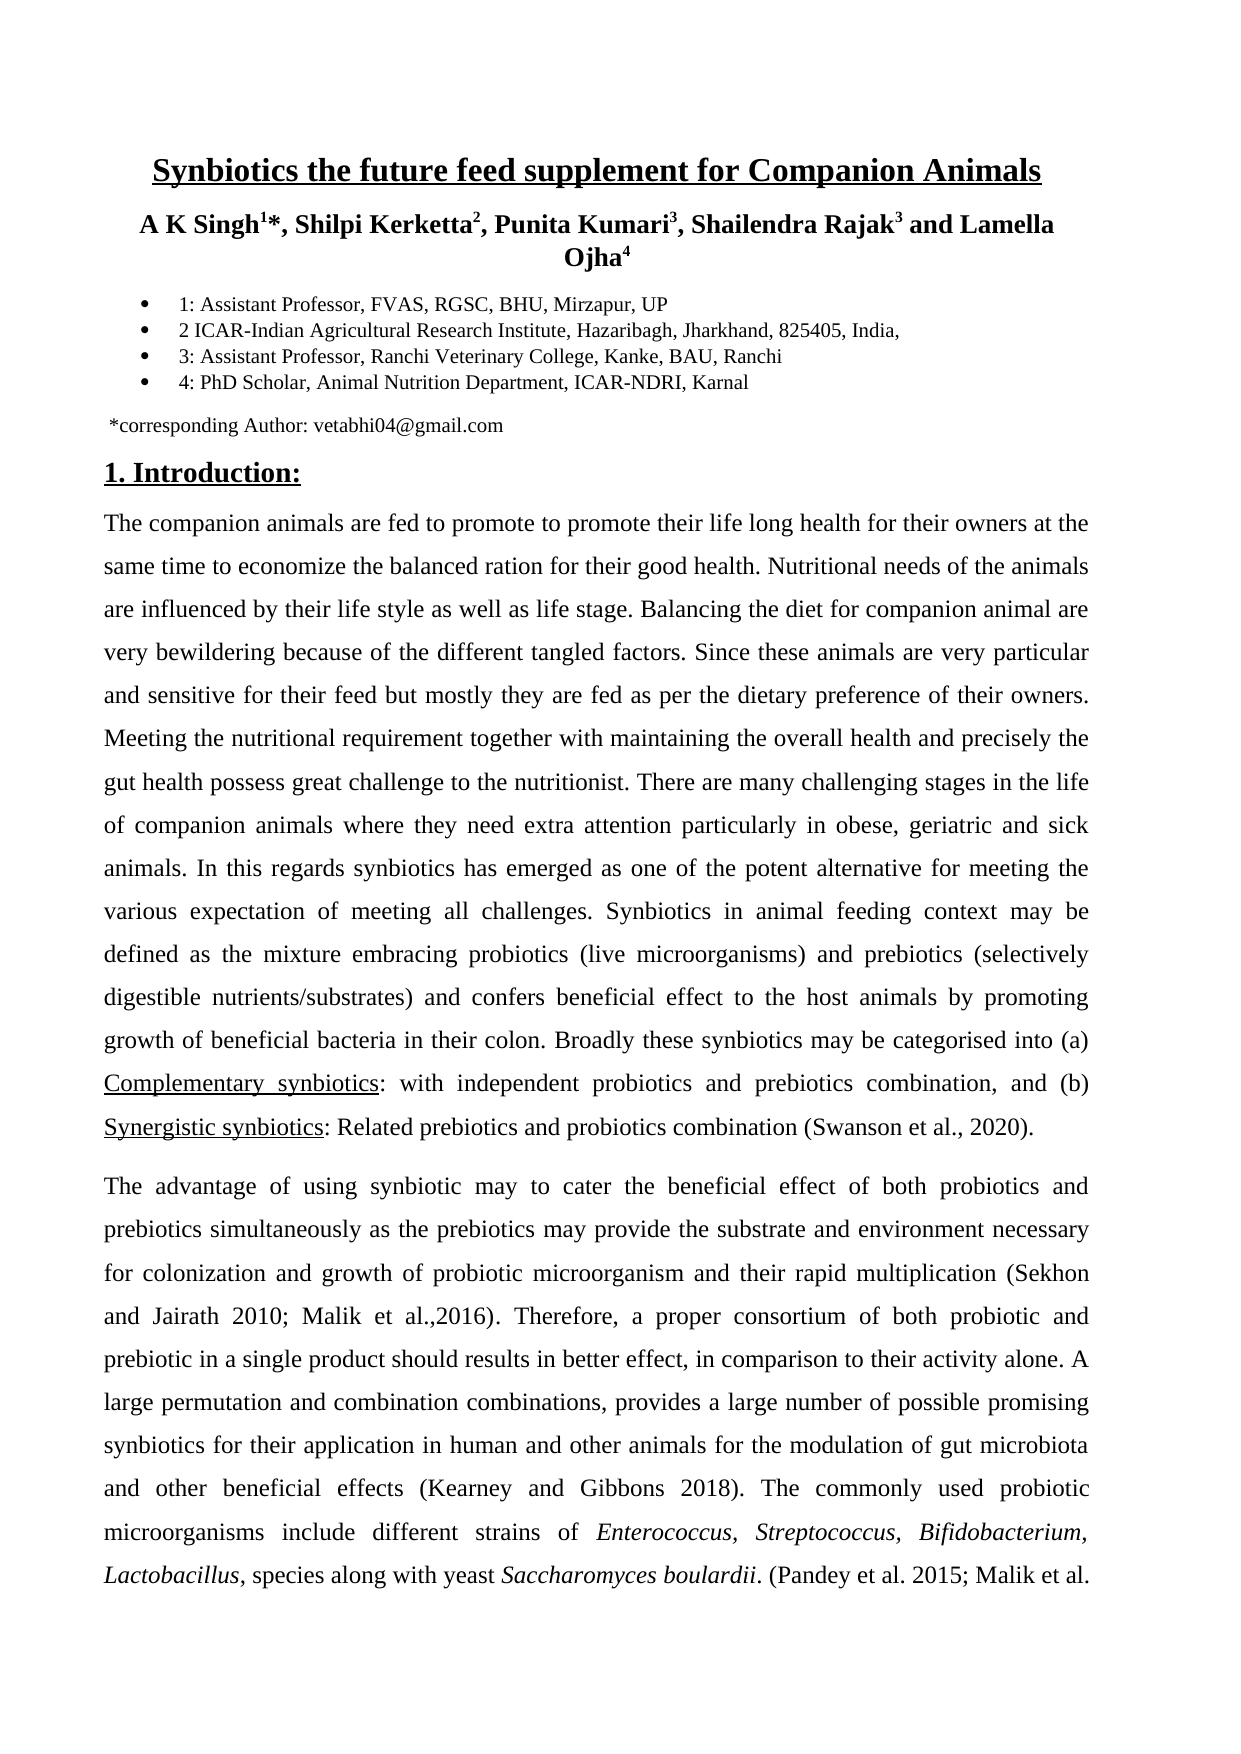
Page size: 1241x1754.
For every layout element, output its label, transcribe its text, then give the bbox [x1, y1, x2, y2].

list 1: Assistant Professor, FVAS, RGSC, BHU, Mirzapur, UP [141, 292, 1090, 316]
list 2 ICAR-Indian Agricultural Research Institute, Hazaribagh, Jharkhand, 825405, India, [141, 318, 1090, 342]
text *corresponding Author: vetabhi04@gmail.com [103, 412, 1090, 437]
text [103, 1171, 1090, 1589]
list 4: PhD Scholar, Animal Nutrition Department, ICAR-NDRI, Karnal [141, 370, 1090, 394]
text Synbiotics the future feed supplement for Companion Animals [103, 150, 1090, 188]
text 1. Introduction: [103, 455, 1090, 489]
list 3: Assistant Professor, Ranchi Veterinary College, Kanke, BAU, Ranchi [141, 344, 1090, 368]
text A K Singh1*, Shilpi Kerketta2, Punita Kumari3, Shailendra Rajak3 and Lamella Ojha4 [103, 208, 1090, 273]
text The companion animals are fed to promote to promote their life long health for their owners at the same time to economize the balanced ration for their good health. Nutritional needs of the animals are influenced by their life style as well as life stage. Balancing the diet for companion animal are very bewildering because of the different tangled factors. Since these animals are very particular and sensitive for their feed but mostly they are fed as per the dietary preference of their owners. Meeting the nutritional requirement together with maintaining the overall health and precisely the gut health possess great challenge to the nutritionist. There are many challenging stages in the life of companion animals where they need extra attention particularly in obese, geriatric and sick animals. In this regards synbiotics has emerged as one of the potent alternative for meeting the various expectation of meeting all challenges. Synbiotics in animal feeding context may be defined as the mixture embracing probiotics (live microorganisms) and prebiotics (selectively digestible nutrients/substrates) and confers beneficial effect to the host animals by promoting growth of beneficial bacteria in their colon. Broadly these synbiotics may be categorised into (a) Complementary synbiotics: with independent probiotics and prebiotics combination, and (b) Synergistic synbiotics: Related prebiotics and probiotics combination (Swanson et al., 2020). [103, 508, 1090, 1140]
